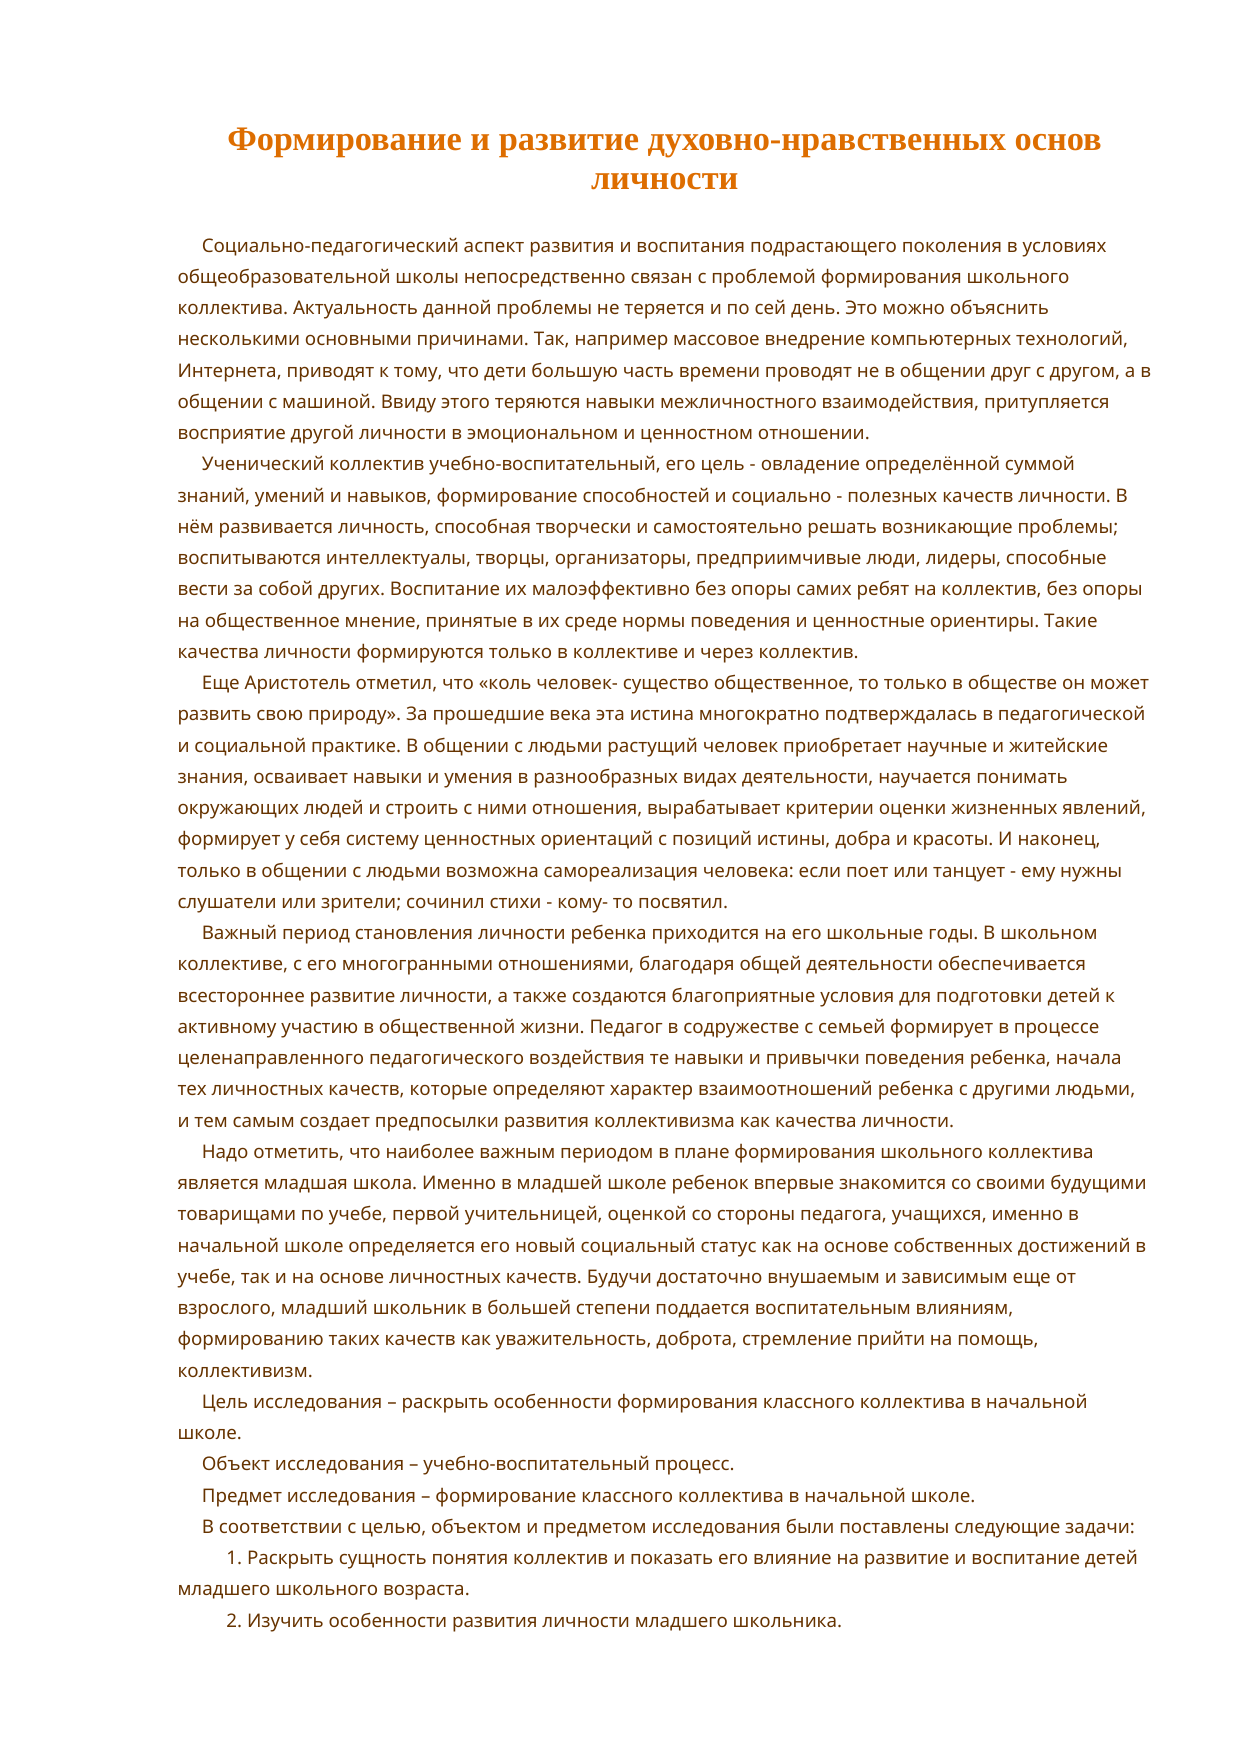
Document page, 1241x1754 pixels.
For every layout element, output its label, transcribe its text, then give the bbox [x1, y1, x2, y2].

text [177, 226, 1152, 1632]
text Формирование и развитие духовно-нравственных основ личности [177, 118, 1152, 197]
